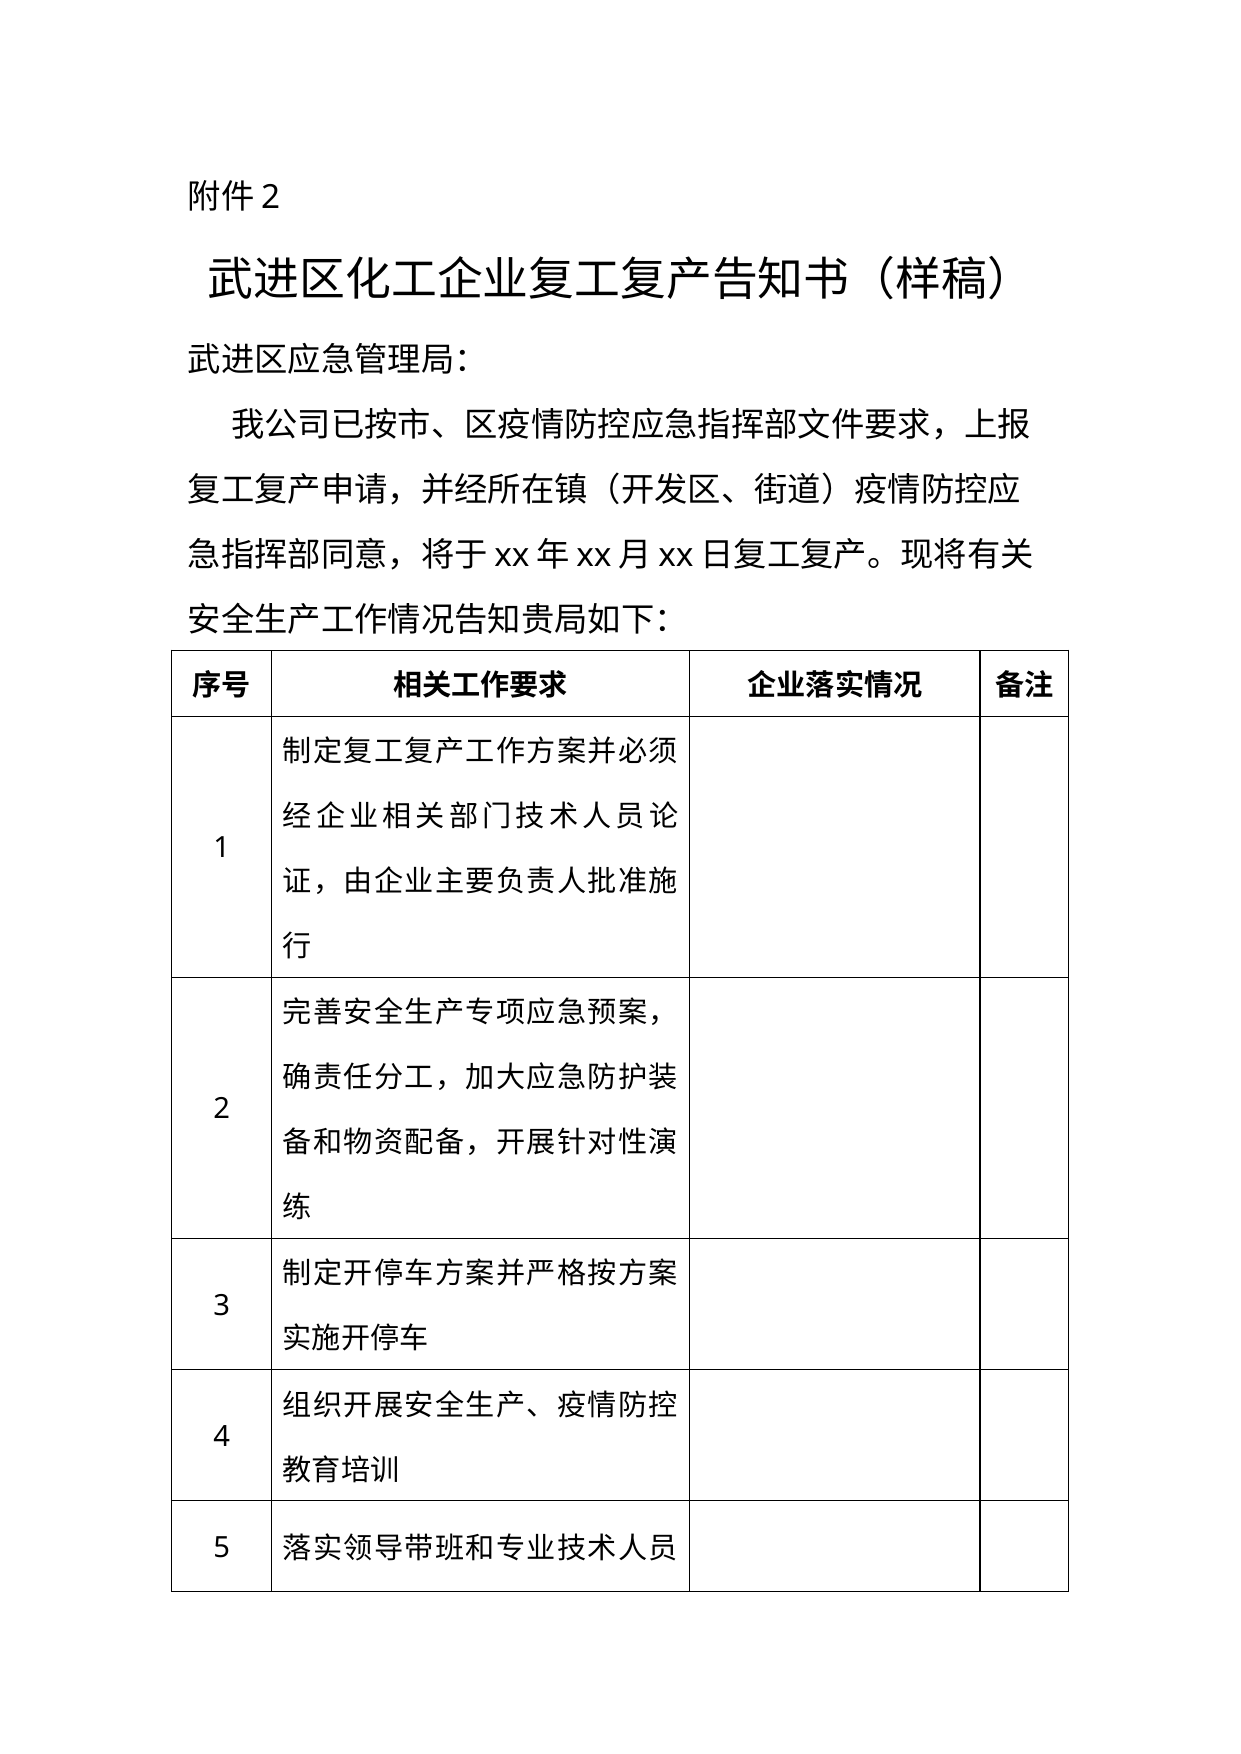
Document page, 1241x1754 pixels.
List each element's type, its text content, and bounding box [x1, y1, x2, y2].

table_header 备注 [981, 651, 1068, 716]
table_cell [981, 1501, 1068, 1591]
table_cell 2 [172, 978, 271, 1238]
table_cell 制定复工复产工作方案并必须经企业相关部门技术人员论证，由企业主要负责人批准施行 [272, 717, 689, 977]
text 武进区化工企业复工复产告知书（样稿） [187, 227, 1053, 324]
table_header 序号 [172, 651, 271, 716]
table_cell 完善安全生产专项应急预案，确责任分工，加大应急防护装备和物资配备，开展针对性演练 [272, 978, 689, 1238]
table_cell [981, 717, 1068, 977]
table_cell [690, 1239, 979, 1369]
table_cell [690, 717, 979, 977]
table_cell 3 [172, 1239, 271, 1369]
table_header 企业落实情况 [690, 651, 979, 716]
table_cell [690, 978, 979, 1238]
table_cell [981, 978, 1068, 1238]
table_cell 制定开停车方案并严格按方案实施开停车 [272, 1239, 689, 1369]
text 武进区应急管理局： [187, 324, 1053, 389]
table_cell [690, 1370, 979, 1500]
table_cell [272, 1501, 689, 1591]
table_cell 1 [172, 717, 271, 977]
table_cell 5 [172, 1501, 271, 1591]
table_header 相关工作要求 [272, 651, 689, 716]
text 我公司已按市、区疫情防控应急指挥部文件要求，上报复工复产申请，并经所在镇（开发区、街道）疫情防控应急指挥部同意，将于xx年xx月xx日复工复产。现将有关安全生产工作情况告知贵局如下： [187, 389, 1053, 649]
table_cell [981, 1370, 1068, 1500]
table_cell [981, 1239, 1068, 1369]
table_cell [690, 1501, 979, 1591]
table_cell 4 [172, 1370, 271, 1500]
text 附件2 [187, 162, 1053, 227]
table_cell 组织开展安全生产、疫情防控教育培训 [272, 1370, 689, 1500]
